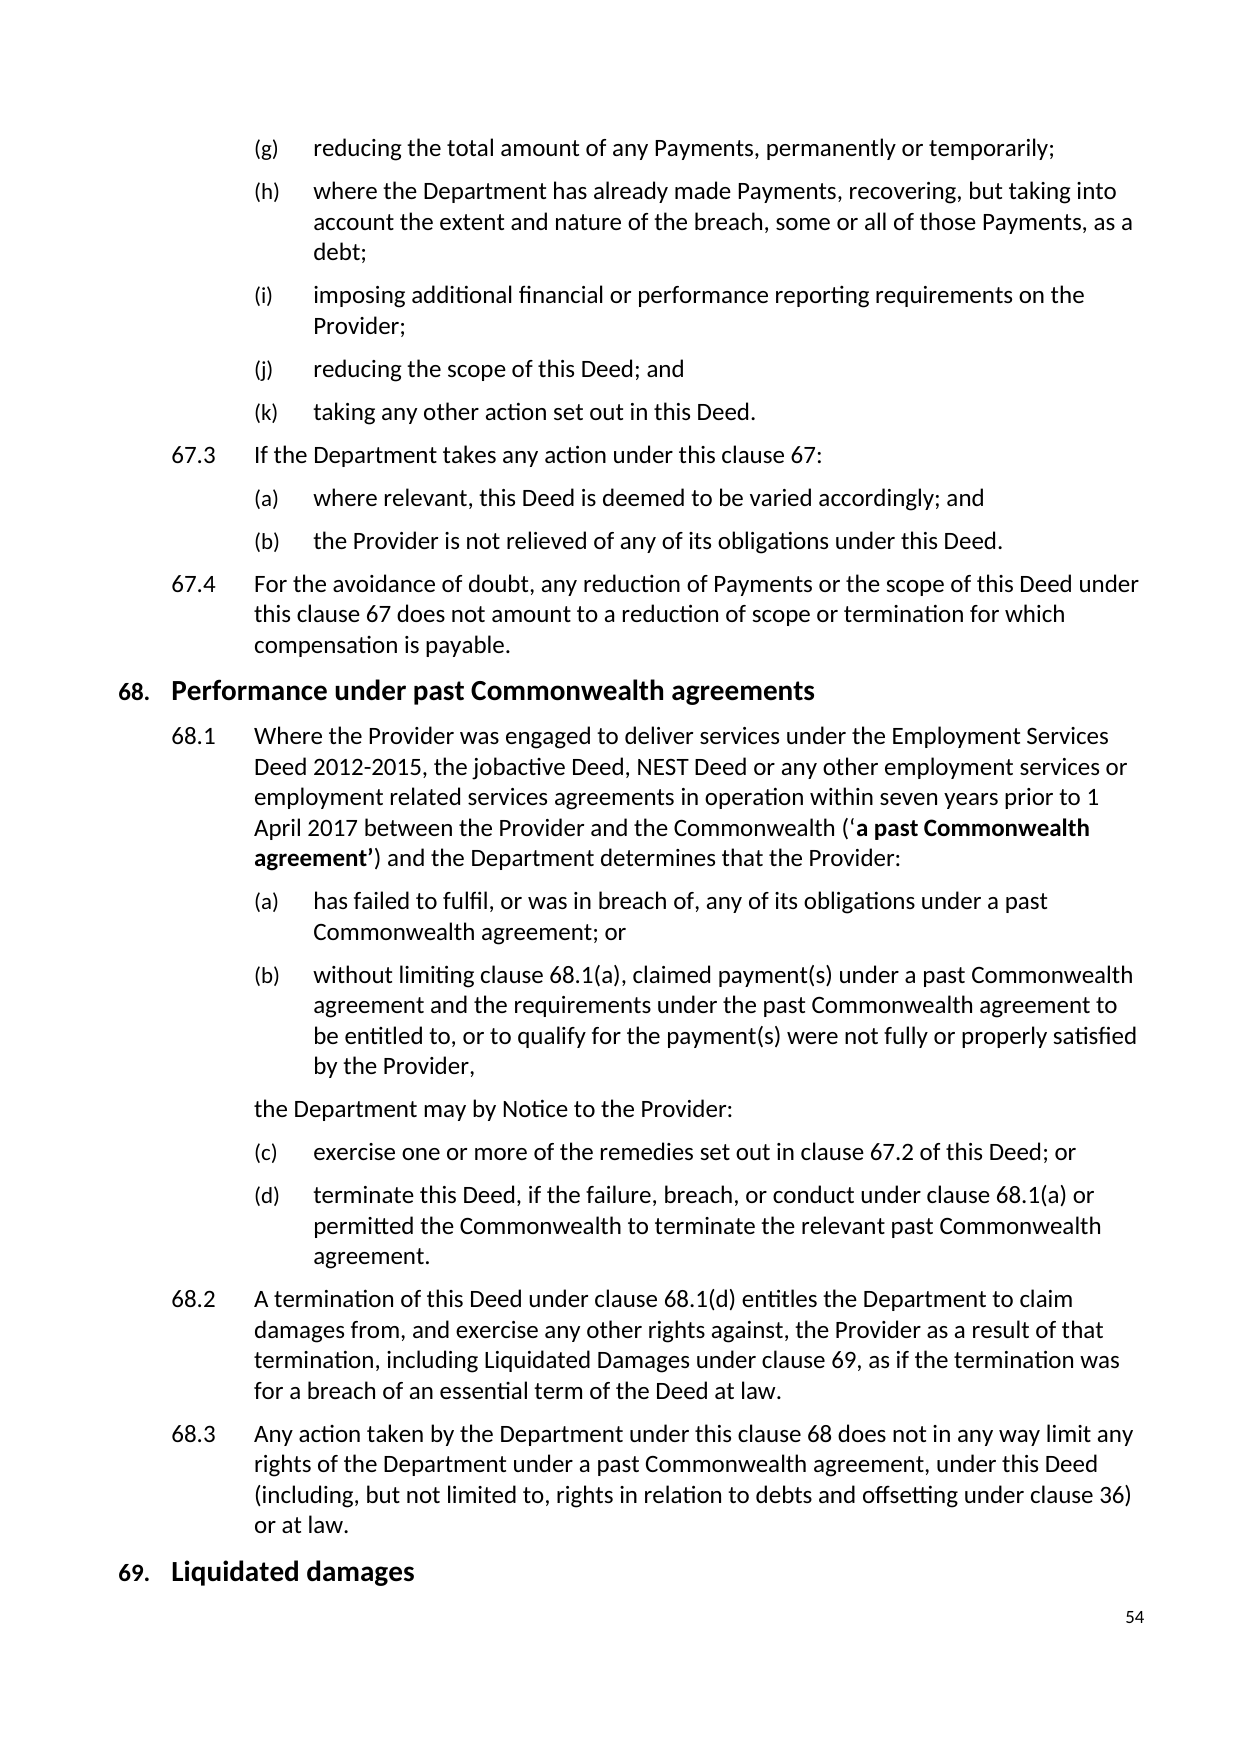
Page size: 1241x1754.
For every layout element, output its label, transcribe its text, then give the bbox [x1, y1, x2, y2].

list the Provider is not relieved of any of its obligations under this Deed. [254, 525, 1144, 555]
list reducing the total amount of any Payments, permanently or temporarily; [254, 132, 1144, 163]
list has failed to fulfil, or was in breach of, any of its obligations under a past Commonwealth agreement; or [254, 885, 1144, 946]
list without limiting clause 68.1(a), claimed payment(s) under a past Commonwealth agreement and the requirements under the past Commonwealth agreement to be entitled to, or to qualify for the payment(s) were not fully or properly satisfied by the Provider, [254, 959, 1144, 1081]
text Any action taken by the Department under this clause 68 does not in any way limit any rights of the Department under a past Commonwealth agreement, under this Deed (including, but not limited to, rights in relation to debts and offsetting under clause 36) or at law. [171, 1418, 1144, 1540]
list taking any other action set out in this Deed. [254, 396, 1144, 426]
text the Department may by Notice to the Provider: [254, 1093, 1144, 1124]
text Performance under past Commonwealth agreements [118, 672, 1144, 708]
text Where the Provider was engaged to deliver services under the Employment Services Deed 2012-2015, the jobactive Deed, NEST Deed or any other employment services or employment related services agreements in operation within seven years prior to 1 April 2017 between the Provider and the Commonwealth (‘a past Commonwealth agreement’) and the Department determines that the Provider: [171, 720, 1144, 873]
list imposing additional financial or performance reporting requirements on the Provider; [254, 279, 1144, 340]
list reducing the scope of this Deed; and [254, 353, 1144, 383]
text A termination of this Deed under clause 68.1(d) entitles the Department to claim damages from, and exercise any other rights against, the Provider as a result of that termination, including Liquidated Damages under clause 69, as if the termination was for a breach of an essential term of the Deed at law. [171, 1283, 1144, 1406]
list where the Department has already made Payments, recovering, but taking into account the extent and nature of the breach, some or all of those Payments, as a debt; [254, 175, 1144, 267]
list terminate this Deed, if the failure, breach, or conduct under clause 68.1(a) or permitted the Commonwealth to terminate the relevant past Commonwealth agreement. [254, 1179, 1144, 1271]
text Liquidated damages [118, 1553, 1144, 1588]
list exercise one or more of the remedies set out in clause 67.2 of this Deed; or [254, 1136, 1144, 1167]
list where relevant, this Deed is deemed to be varied accordingly; and [254, 482, 1144, 512]
text If the Department takes any action under this clause 67: [171, 439, 1144, 469]
text For the avoidance of doubt, any reduction of Payments or the scope of this Deed under this clause 67 does not amount to a reduction of scope or termination for which compensation is payable. [171, 568, 1144, 659]
